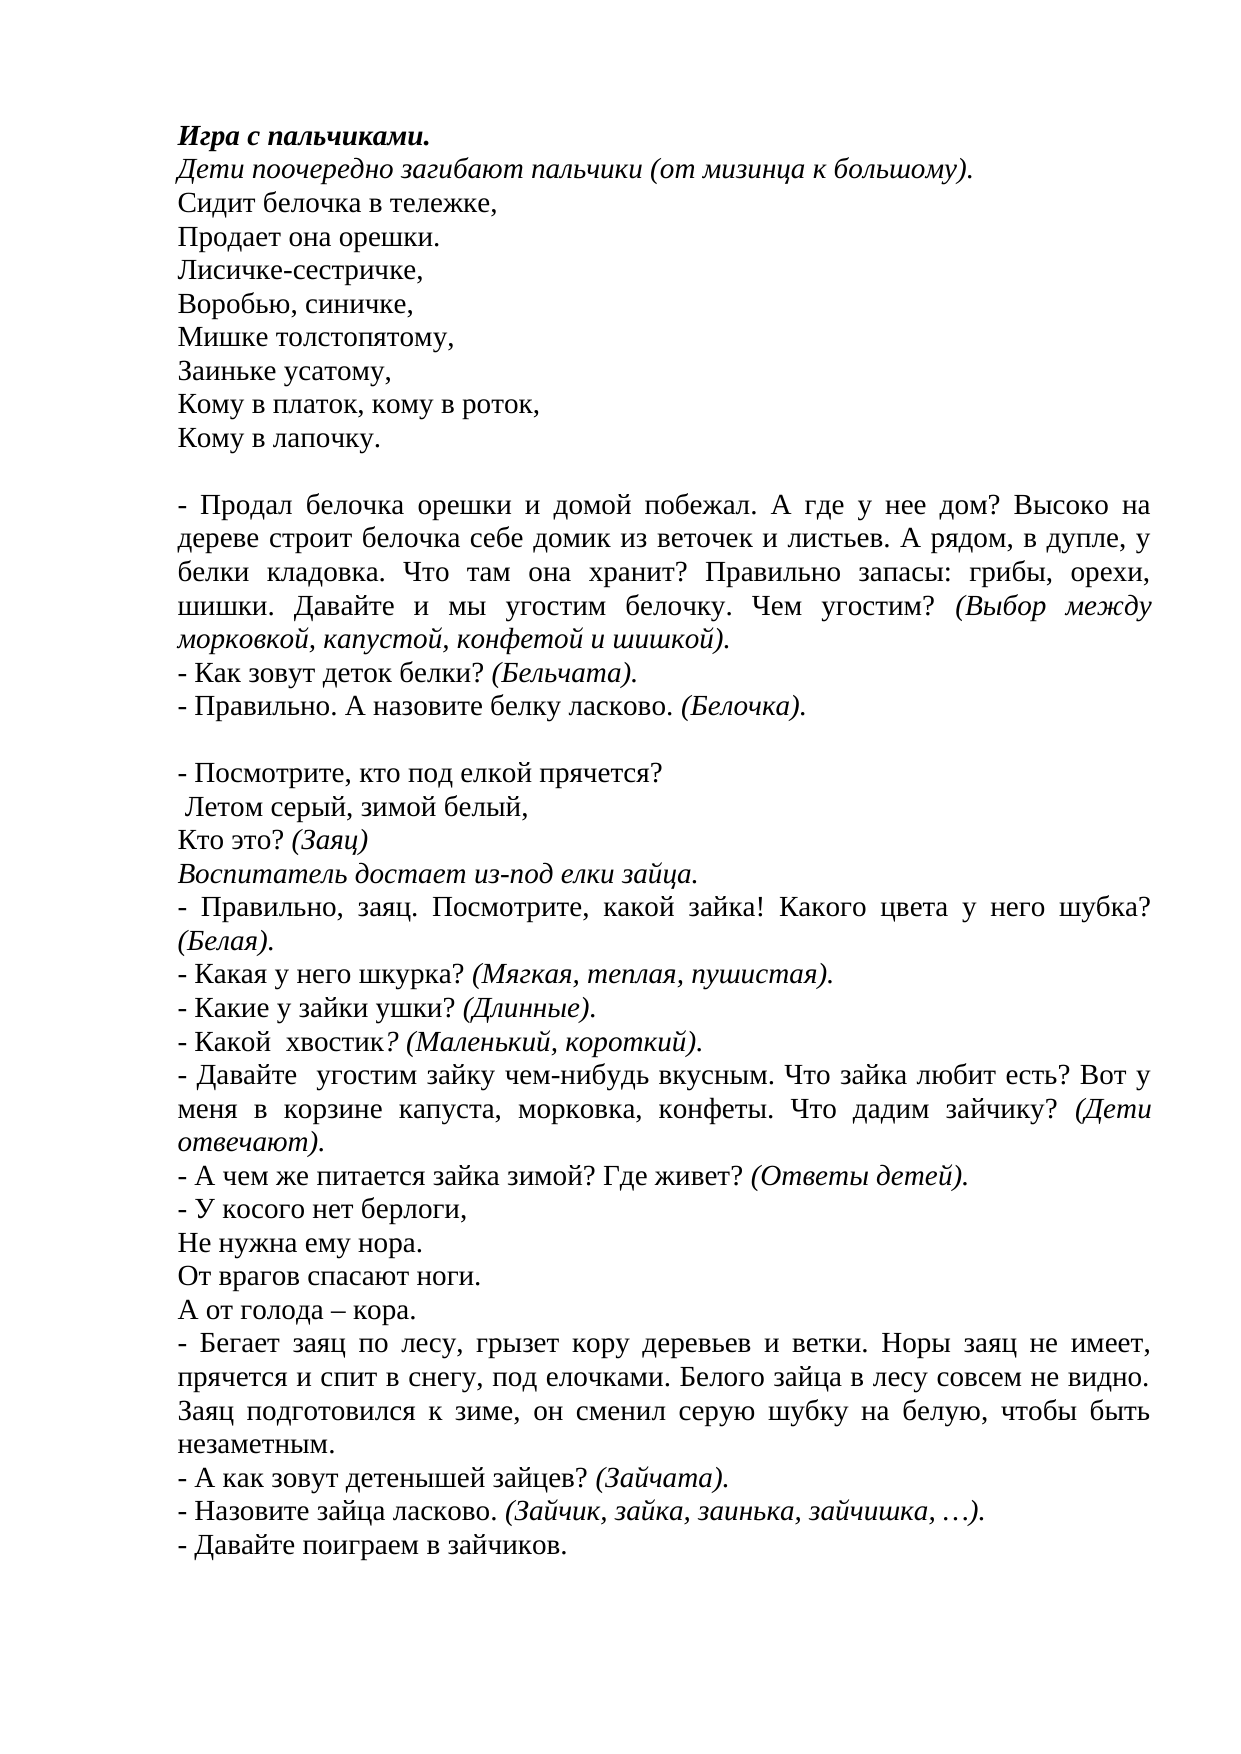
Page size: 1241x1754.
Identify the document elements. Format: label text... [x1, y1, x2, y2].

text Дети поочередно загибают пальчики (от мизинца к большому). [177, 152, 1152, 185]
text Сидит белочка в тележке, [177, 185, 1152, 219]
text - Назовите зайца ласково. (Зайчик, зайка, заинька, зайчишка, …). [177, 1493, 1152, 1527]
text Лисичке-сестричке, [177, 252, 1152, 286]
text - Как зовут деток белки? (Бельчата). [177, 655, 1152, 688]
text - Бегает заяц по лесу, грызет кору деревьев и ветки. Норы заяц не имеет, прячется и спит в снегу, под елочками. Белого зайца в лесу совсем не видно. Заяц подготовился к зиме, он сменил серую шубку на белую, чтобы быть незаметным. [177, 1326, 1152, 1460]
text - Давайте угостим зайку чем-нибудь вкусным. Что зайка любит есть? Вот у меня в корзине капуста, морковка, конфеты. Что дадим зайчику? (Дети отвечают). [177, 1057, 1152, 1158]
text От врагов спасают ноги. [177, 1258, 1152, 1292]
text Воробью, синичке, [177, 286, 1152, 319]
text Воспитатель достает из-под елки зайца. [177, 856, 1152, 889]
text - Посмотрите, кто под елкой прячется? [177, 755, 1152, 789]
text - Какие у зайки ушки? (Длинные). [177, 990, 1152, 1024]
text Заиньке усатому, [177, 353, 1152, 386]
text - Давайте поиграем в зайчиков. [177, 1527, 1152, 1560]
text - Правильно. А назовите белку ласково. (Белочка). [177, 688, 1152, 722]
text А от голода – кора. [177, 1292, 1152, 1326]
text Мишке толстопятому, [177, 319, 1152, 353]
text - А чем же питается зайка зимой? Где живет? (Ответы детей). [177, 1158, 1152, 1191]
text Не нужна ему нора. [177, 1225, 1152, 1258]
text - Какой хвостик? (Маленький, короткий). [177, 1024, 1152, 1057]
text Кому в платок, кому в роток, [177, 386, 1152, 420]
text Кому в лапочку. [177, 420, 1152, 453]
text - Правильно, заяц. Посмотрите, какой зайка! Какого цвета у него шубка? (Белая). [177, 889, 1152, 957]
text - Какая у него шкурка? (Мягкая, теплая, пушистая). [177, 957, 1152, 990]
text - Продал белочка орешки и домой побежал. А где у нее дом? Высоко на дереве строит белочка себе домик из веточек и листьев. А рядом, в дупле, у белки кладовка. Что там она хранит? Правильно запасы: грибы, орехи, шишки. Давайте и мы угостим белочку. Чем угостим? (Выбор между морковкой, капустой, конфетой и шишкой). [177, 487, 1152, 655]
text Продает она орешки. [177, 219, 1152, 252]
text Кто это? (Заяц) [177, 822, 1152, 856]
text - У косого нет берлоги, [177, 1191, 1152, 1225]
text Игра с пальчиками. [177, 118, 1152, 152]
text Летом серый, зимой белый, [177, 789, 1152, 822]
text - А как зовут детенышей зайцев? (Зайчата). [177, 1460, 1152, 1493]
